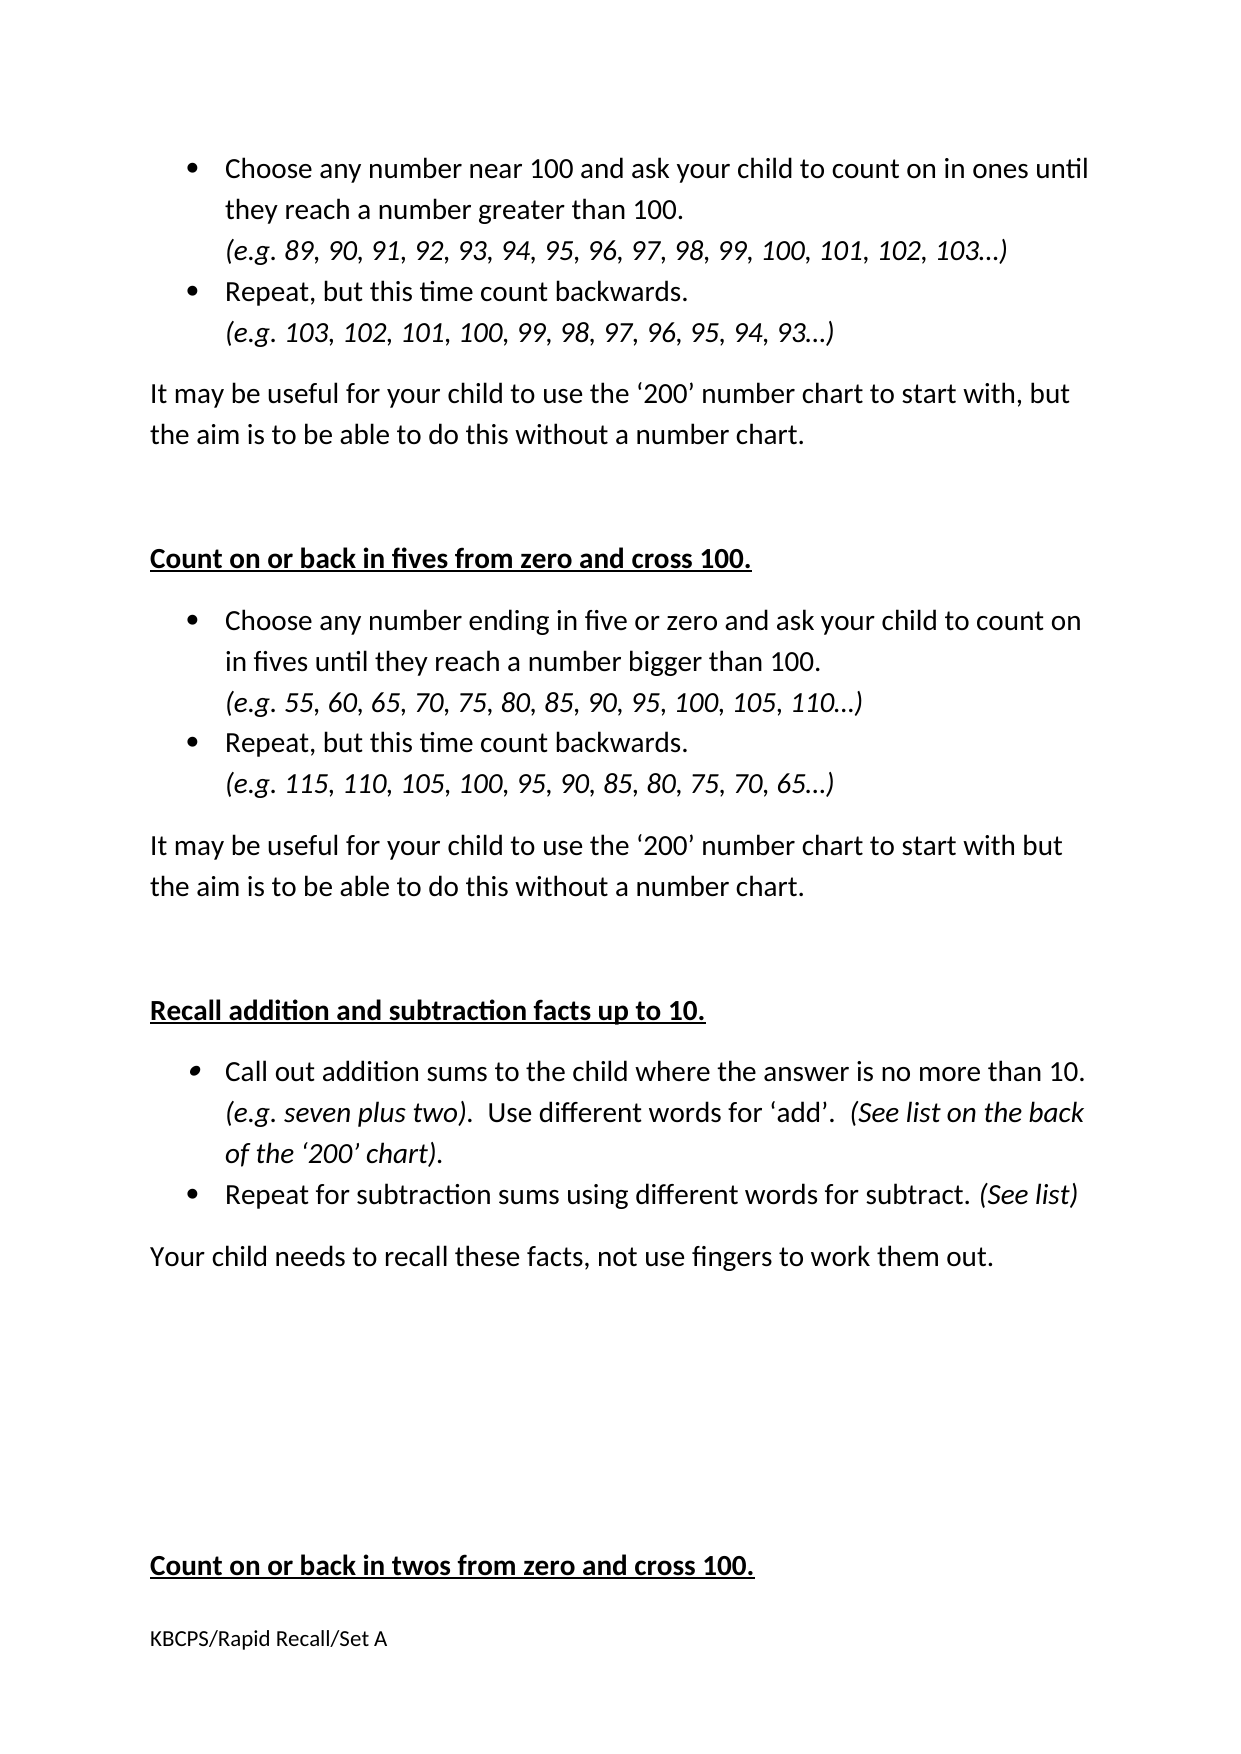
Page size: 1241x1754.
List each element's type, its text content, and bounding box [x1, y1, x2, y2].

text Recall addition and subtraction facts up to 10. [150, 992, 1090, 1027]
list (e.g. 103, 102, 101, 100, 99, 98, 97, 96, 95, 94, 93…) [225, 314, 1090, 349]
list (e.g. 89, 90, 91, 92, 93, 94, 95, 96, 97, 98, 99, 100, 101, 102, 103…) [225, 232, 1090, 267]
list (e.g. 55, 60, 65, 70, 75, 80, 85, 90, 95, 100, 105, 110…) [225, 684, 1090, 719]
list (e.g. 115, 110, 105, 100, 95, 90, 85, 80, 75, 70, 65…) [225, 766, 1090, 801]
text Count on or back in fives from zero and cross 100. [150, 540, 1090, 576]
list Repeat, but this time count backwards. [187, 724, 1090, 760]
list Choose any number near 100 and ask your child to count on in ones until they reach a number greater than 100. [187, 150, 1090, 227]
list Choose any number ending in five or zero and ask your child to count on in fives until they reach a number bigger than 100. [187, 602, 1090, 678]
text It may be useful for your child to use the ‘200’ number chart to start with but the aim is to be able to do this without a number chart. [150, 827, 1090, 904]
text Your child needs to recall these facts, not use fingers to work them out. [150, 1238, 1090, 1274]
list Call out addition sums to the child where the answer is no more than 10. (e.g. seven plus two). Use different words for ‘add’. (See list on the back of the ‘200’ chart). [187, 1053, 1090, 1171]
list Repeat for subtraction sums using different words for subtract. (See list) [187, 1176, 1090, 1212]
list Repeat, but this time count backwards. [187, 273, 1090, 308]
text It may be useful for your child to use the ‘200’ number chart to start with, but the aim is to be able to do this without a number chart. [150, 376, 1090, 452]
text Count on or back in twos from zero and cross 100. [150, 1547, 1090, 1583]
